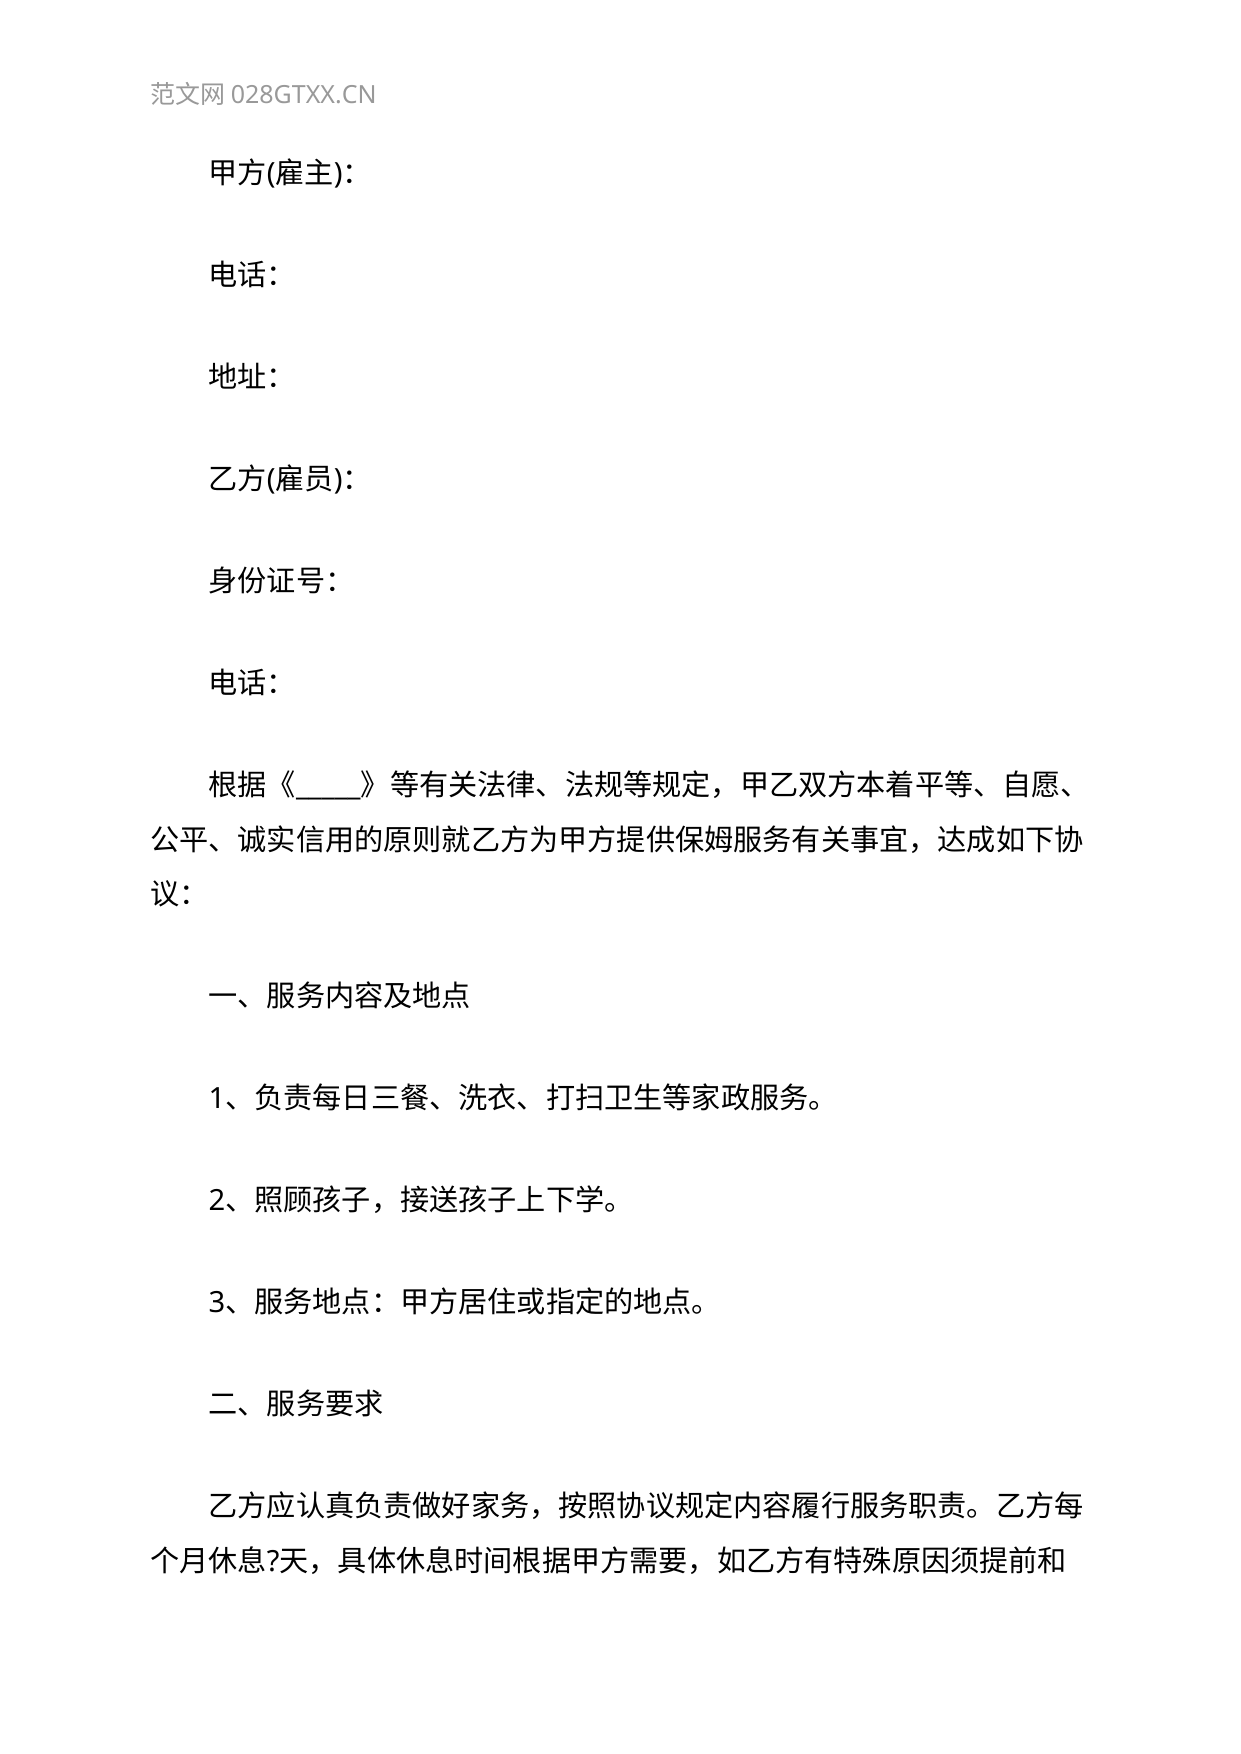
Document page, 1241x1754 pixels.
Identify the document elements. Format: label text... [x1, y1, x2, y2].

text 1、负责每日三餐、洗衣、打扫卫生等家政服务。 [150, 1074, 1090, 1117]
text 电话： [150, 659, 1090, 702]
text 二、服务要求 [150, 1380, 1090, 1423]
text 3、服务地点：甲方居住或指定的地点。 [150, 1278, 1090, 1321]
text 地址： [150, 354, 1090, 396]
text 2、照顾孩子，接送孩子上下学。 [150, 1176, 1090, 1219]
text 电话： [150, 252, 1090, 294]
text 乙方(雇员)： [150, 456, 1090, 498]
text 身份证号： [150, 557, 1090, 600]
text 根据《_____》等有关法律、法规等规定，甲乙双方本着平等、自愿、公平、诚实信用的原则就乙方为甲方提供保姆服务有关事宜，达成如下协议： [150, 761, 1090, 913]
text 一、服务内容及地点 [150, 973, 1090, 1015]
text 甲方(雇主)： [150, 150, 1090, 192]
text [150, 1482, 1090, 1579]
